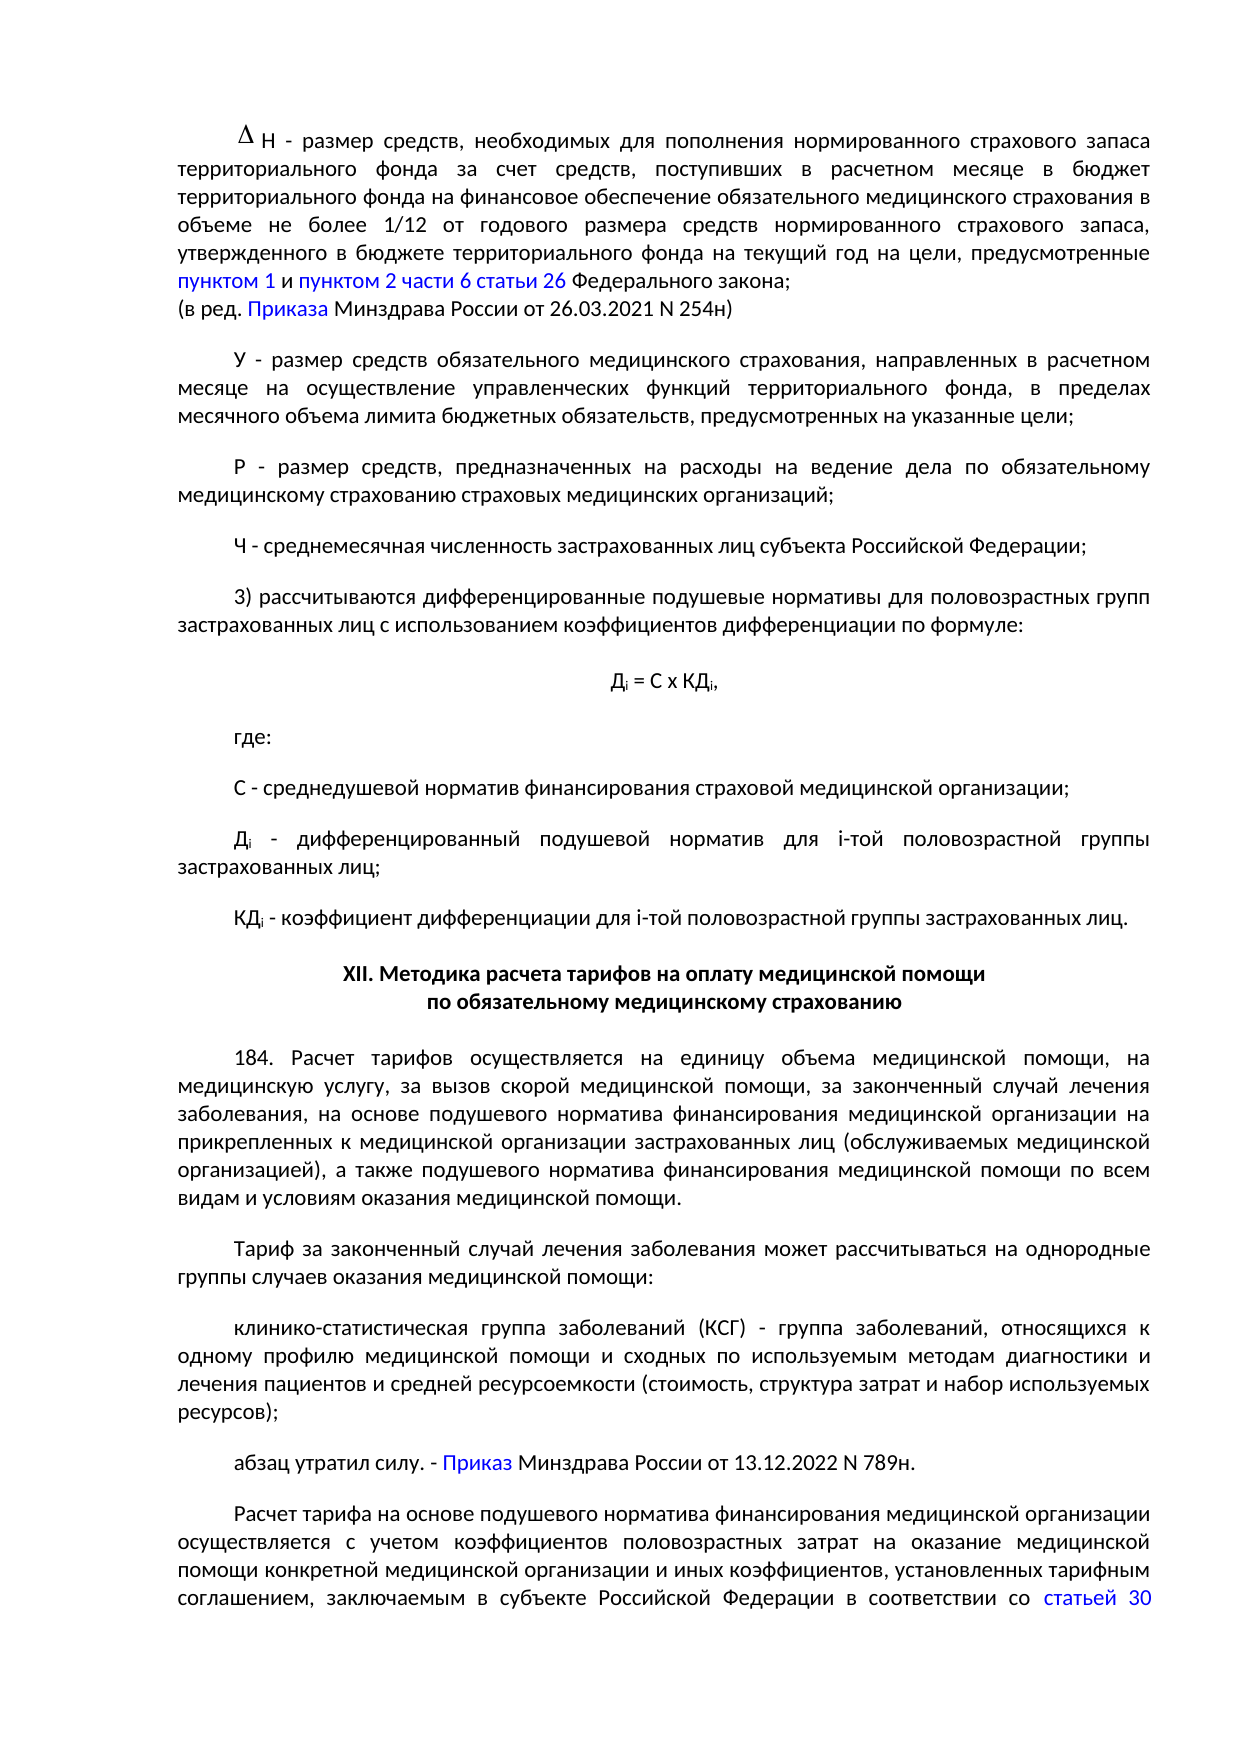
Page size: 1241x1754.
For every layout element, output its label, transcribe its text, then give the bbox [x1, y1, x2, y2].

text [177, 1499, 1152, 1611]
text Ч - среднемесячная численность застрахованных лиц субъекта Российской Федерации; [177, 531, 1152, 559]
text У - размер средств обязательного медицинского страхования, направленных в расчетном месяце на осуществление управленческих функций территориального фонда, в пределах месячного объема лимита бюджетных обязательств, предусмотренных на указанные цели; [177, 345, 1152, 429]
text КДi - коэффициент дифференциации для i-той половозрастной группы застрахованных лиц. [177, 903, 1152, 931]
text Дi - дифференцированный подушевой норматив для i-той половозрастной группы застрахованных лиц; [177, 824, 1152, 880]
text где: [177, 722, 1152, 750]
text абзац утратил силу. - Приказ Минздрава России от 13.12.2022 N 789н. [177, 1448, 1152, 1476]
text С - среднедушевой норматив финансирования страховой медицинской организации; [177, 773, 1152, 801]
text 3) рассчитываются дифференцированные подушевые нормативы для половозрастных групп застрахованных лиц с использованием коэффициентов дифференциации по формуле: [177, 582, 1152, 638]
text клинико-статистическая группа заболеваний (КСГ) - группа заболеваний, относящихся к одному профилю медицинской помощи и сходных по используемым методам диагностики и лечения пациентов и средней ресурсоемкости (стоимость, структура затрат и набор используемых ресурсов); [177, 1313, 1152, 1425]
text (в ред. Приказа Минздрава России от 26.03.2021 N 254н) [177, 294, 1152, 322]
text Тариф за законченный случай лечения заболевания может рассчитываться на однородные группы случаев оказания медицинской помощи: [177, 1234, 1152, 1290]
text 184. Расчет тарифов осуществляется на единицу объема медицинской помощи, на медицинскую услугу, за вызов скорой медицинской помощи, за законченный случай лечения заболевания, на основе подушевого норматива финансирования медицинской организации на прикрепленных к медицинской организации застрахованных лиц (обслуживаемых медицинской организацией), а также подушевого норматива финансирования медицинской помощи по всем видам и условиям оказания медицинской помощи. [177, 1043, 1152, 1211]
text Р - размер средств, предназначенных на расходы на ведение дела по обязательному медицинскому страхованию страховых медицинских организаций; [177, 452, 1152, 508]
text Дi = С x КДi, [177, 666, 1152, 694]
title XII. Методика расчета тарифов на оплату медицинской помощи [177, 959, 1152, 987]
title по обязательному медицинскому страхованию [177, 987, 1152, 1015]
text Н - размер средств, необходимых для пополнения нормированного страхового запаса территориального фонда за счет средств, поступивших в расчетном месяце в бюджет территориального фонда на финансовое обеспечение обязательного медицинского страхования в объеме не более 1/12 от годового размера средств нормированного страхового запаса, утвержденного в бюджете территориального фонда на текущий год на цели, предусмотренные пунктом 1 и пунктом 2 части 6 статьи 26 Федерального закона; [177, 118, 1152, 294]
